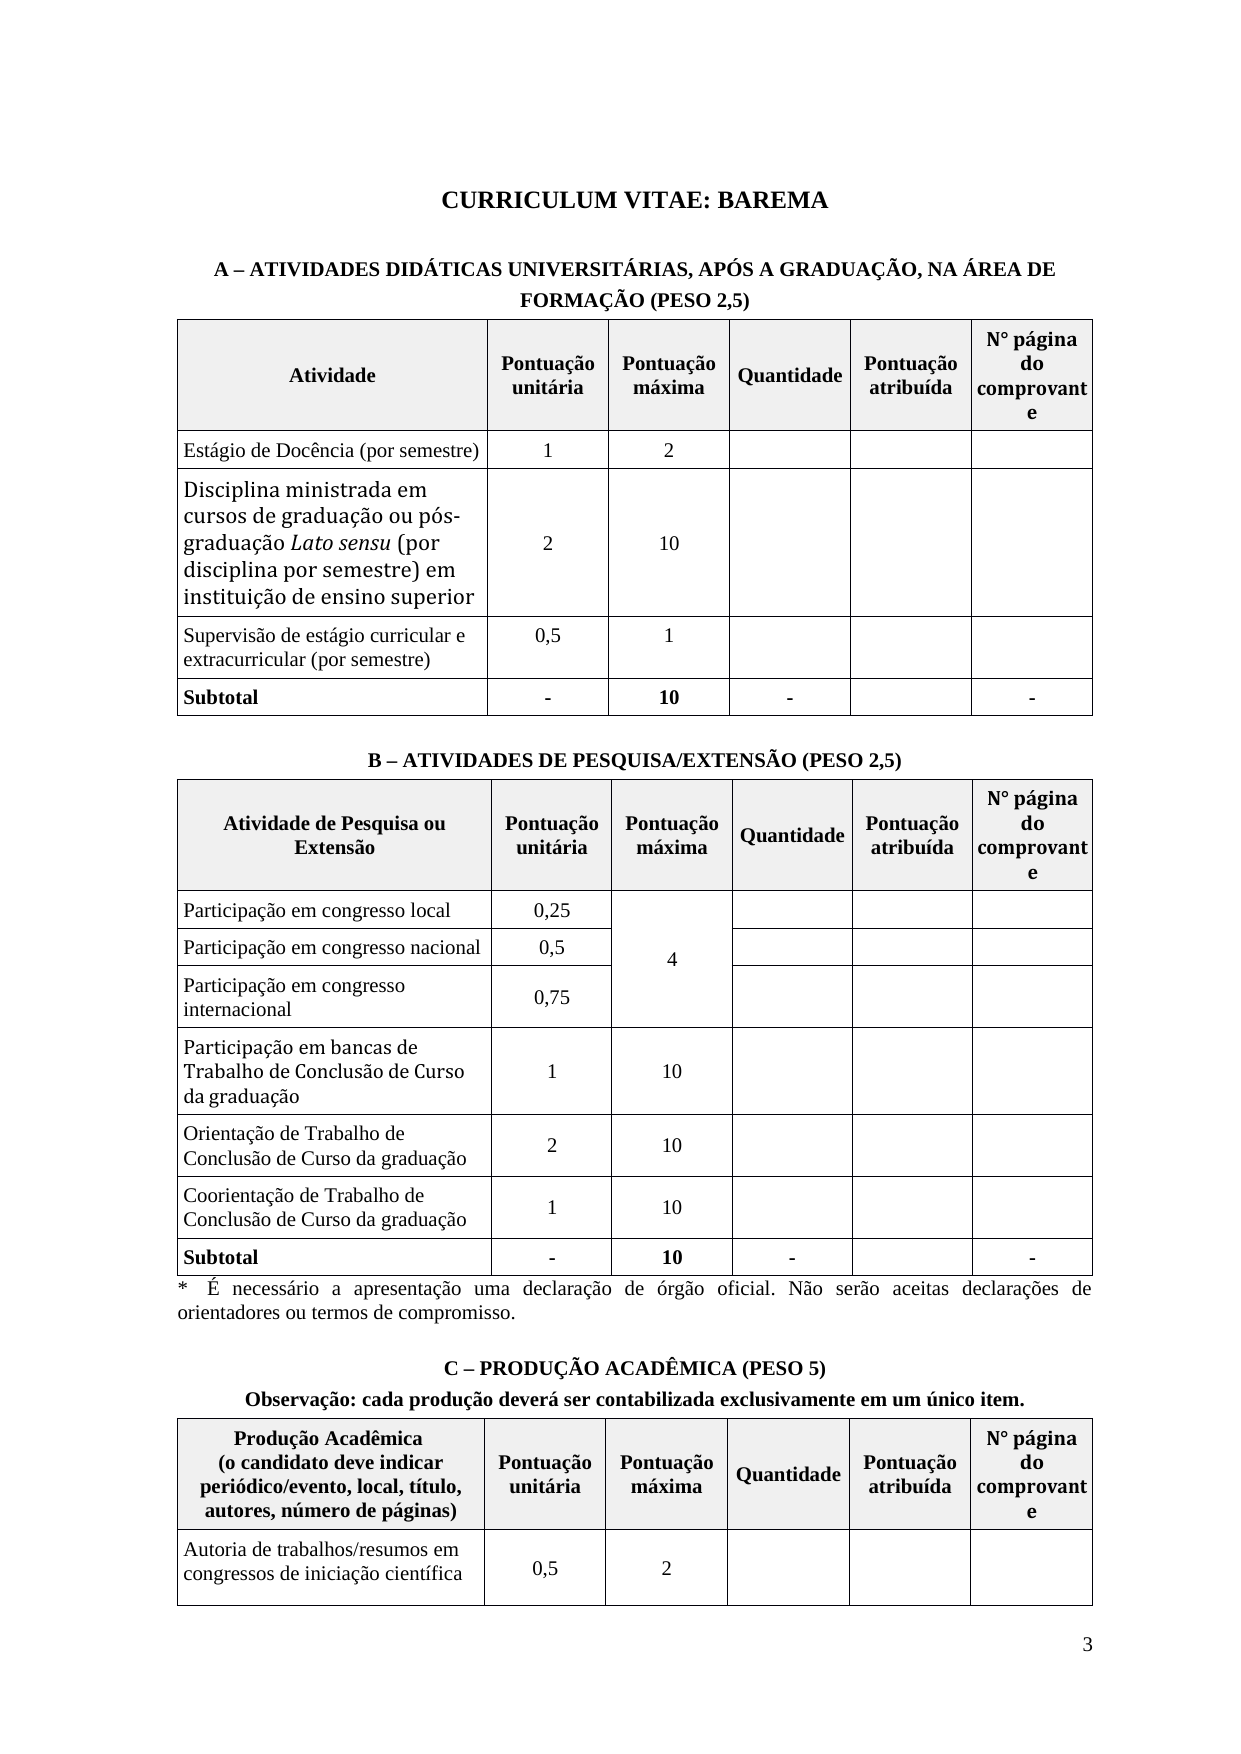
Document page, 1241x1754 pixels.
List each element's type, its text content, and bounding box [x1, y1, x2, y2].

table_cell Supervisão de estágio curricular e extracurricular (por semestre) [178, 617, 487, 678]
table_cell [730, 469, 850, 616]
table_cell [853, 1177, 972, 1237]
table_cell 10 [612, 1028, 732, 1114]
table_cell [178, 1530, 484, 1605]
table_cell - [733, 1239, 852, 1275]
table_cell - [973, 1239, 1092, 1275]
table_cell 10 [612, 1177, 732, 1237]
table_header Quantidade [728, 1419, 849, 1529]
table_cell - [488, 679, 608, 715]
table_cell - [972, 679, 1092, 715]
table_cell [853, 891, 972, 928]
table_cell 2 [488, 469, 608, 616]
text B – ATIVIDADES DE PESQUISA/EXTENSÃO (PESO 2,5) [177, 747, 1092, 772]
list É necessário a apresentação uma declaração de órgão oficial. Não serão aceitas declarações de orientadores ou termos de compromisso. [177, 1276, 1092, 1324]
table_header Pontuação atribuída [850, 1419, 970, 1529]
table_header Atividade [178, 320, 487, 430]
table_header N° página do comprovante [972, 320, 1092, 430]
table_cell [733, 1177, 852, 1237]
table_header Pontuação unitária [492, 780, 611, 890]
table_cell 10 [609, 469, 729, 616]
table_cell 0,5 [492, 929, 611, 965]
table_cell 2 [606, 1530, 727, 1605]
table_cell 0,5 [485, 1530, 605, 1605]
table_header Pontuação atribuída [853, 780, 972, 890]
table_cell [853, 1115, 972, 1176]
table_cell 1 [609, 617, 729, 678]
table_header Quantidade [730, 320, 850, 430]
table_cell [853, 966, 972, 1027]
table_cell [971, 1530, 1092, 1605]
table_cell [733, 1028, 852, 1114]
table_cell Subtotal [178, 1239, 491, 1275]
table_cell [851, 431, 971, 468]
table_cell 10 [612, 1115, 732, 1176]
table_cell Estágio de Docência (por semestre) [178, 431, 487, 468]
table_cell [973, 929, 1092, 965]
table_cell [973, 1028, 1092, 1114]
table_cell [851, 469, 971, 616]
table_cell Participação em bancas de Trabalho de Conclusão de Curso da graduação [178, 1028, 491, 1114]
table_cell 1 [488, 431, 608, 468]
table_cell [972, 469, 1092, 616]
table_cell [728, 1530, 849, 1605]
table_cell Disciplina ministrada em cursos de graduação ou pós-graduação Lato sensu (por disciplina por semestre) em instituição de ensino superior [178, 469, 487, 616]
table_cell [851, 617, 971, 678]
table_cell 10 [609, 679, 729, 715]
table_cell Participação em congresso local [178, 891, 491, 928]
table_cell 2 [609, 431, 729, 468]
table_cell [853, 1028, 972, 1114]
table_cell 0,5 [488, 617, 608, 678]
subtitle CURRICULUM VITAE: BAREMA [177, 185, 1092, 214]
table_cell [730, 617, 850, 678]
table_header Pontuação unitária [488, 320, 608, 430]
table_cell Participação em congresso internacional [178, 966, 491, 1027]
table_cell - [730, 679, 850, 715]
table_cell [973, 1115, 1092, 1176]
table_cell [733, 929, 852, 965]
table_cell [973, 891, 1092, 928]
table_header Pontuação unitária [485, 1419, 605, 1529]
table_header N° página do comprovante [973, 780, 1092, 890]
table_cell 10 [612, 1239, 732, 1275]
table_cell Orientação de Trabalho de Conclusão de Curso da graduação [178, 1115, 491, 1176]
text A – ATIVIDADES DIDÁTICAS UNIVERSITÁRIAS, APÓS A GRADUAÇÃO, NA ÁREA DE FORMAÇÃO (PESO 2,5) [177, 256, 1092, 312]
table_cell 0,75 [492, 966, 611, 1027]
table_cell [853, 1239, 972, 1275]
table_header Pontuação máxima [612, 780, 732, 890]
table_cell 0,25 [492, 891, 611, 928]
table_cell 1 [492, 1028, 611, 1114]
text C – PRODUÇÃO ACADÊMICA (PESO 5) [177, 1355, 1092, 1379]
table_cell [972, 431, 1092, 468]
table_cell [733, 891, 852, 928]
text Observação: cada produção deverá ser contabilizada exclusivamente em um único item. [177, 1387, 1092, 1411]
table_header Atividade de Pesquisa ou Extensão [178, 780, 491, 890]
table_cell [850, 1530, 970, 1605]
table_header Pontuação máxima [609, 320, 729, 430]
table_cell 1 [492, 1177, 611, 1237]
table_cell [733, 966, 852, 1027]
table_cell [730, 431, 850, 468]
table_cell [733, 1115, 852, 1176]
table_header Pontuação atribuída [851, 320, 971, 430]
table_cell [973, 1177, 1092, 1237]
table_header Pontuação máxima [606, 1419, 727, 1529]
table_cell Participação em congresso nacional [178, 929, 491, 965]
table_cell - [492, 1239, 611, 1275]
table_cell [973, 966, 1092, 1027]
table_header Quantidade [733, 780, 852, 890]
table_cell Subtotal [178, 679, 487, 715]
table_cell Coorientação de Trabalho de Conclusão de Curso da graduação [178, 1177, 491, 1237]
table_cell [853, 929, 972, 965]
table_header N° página do comprovante [971, 1419, 1092, 1529]
table_cell 4 [612, 891, 732, 1027]
table_cell 2 [492, 1115, 611, 1176]
table_cell [851, 679, 971, 715]
table_header Produção Acadêmica (o candidato deve indicar periódico/evento, local, título, autores, número de páginas) [178, 1419, 484, 1529]
table_cell [972, 617, 1092, 678]
